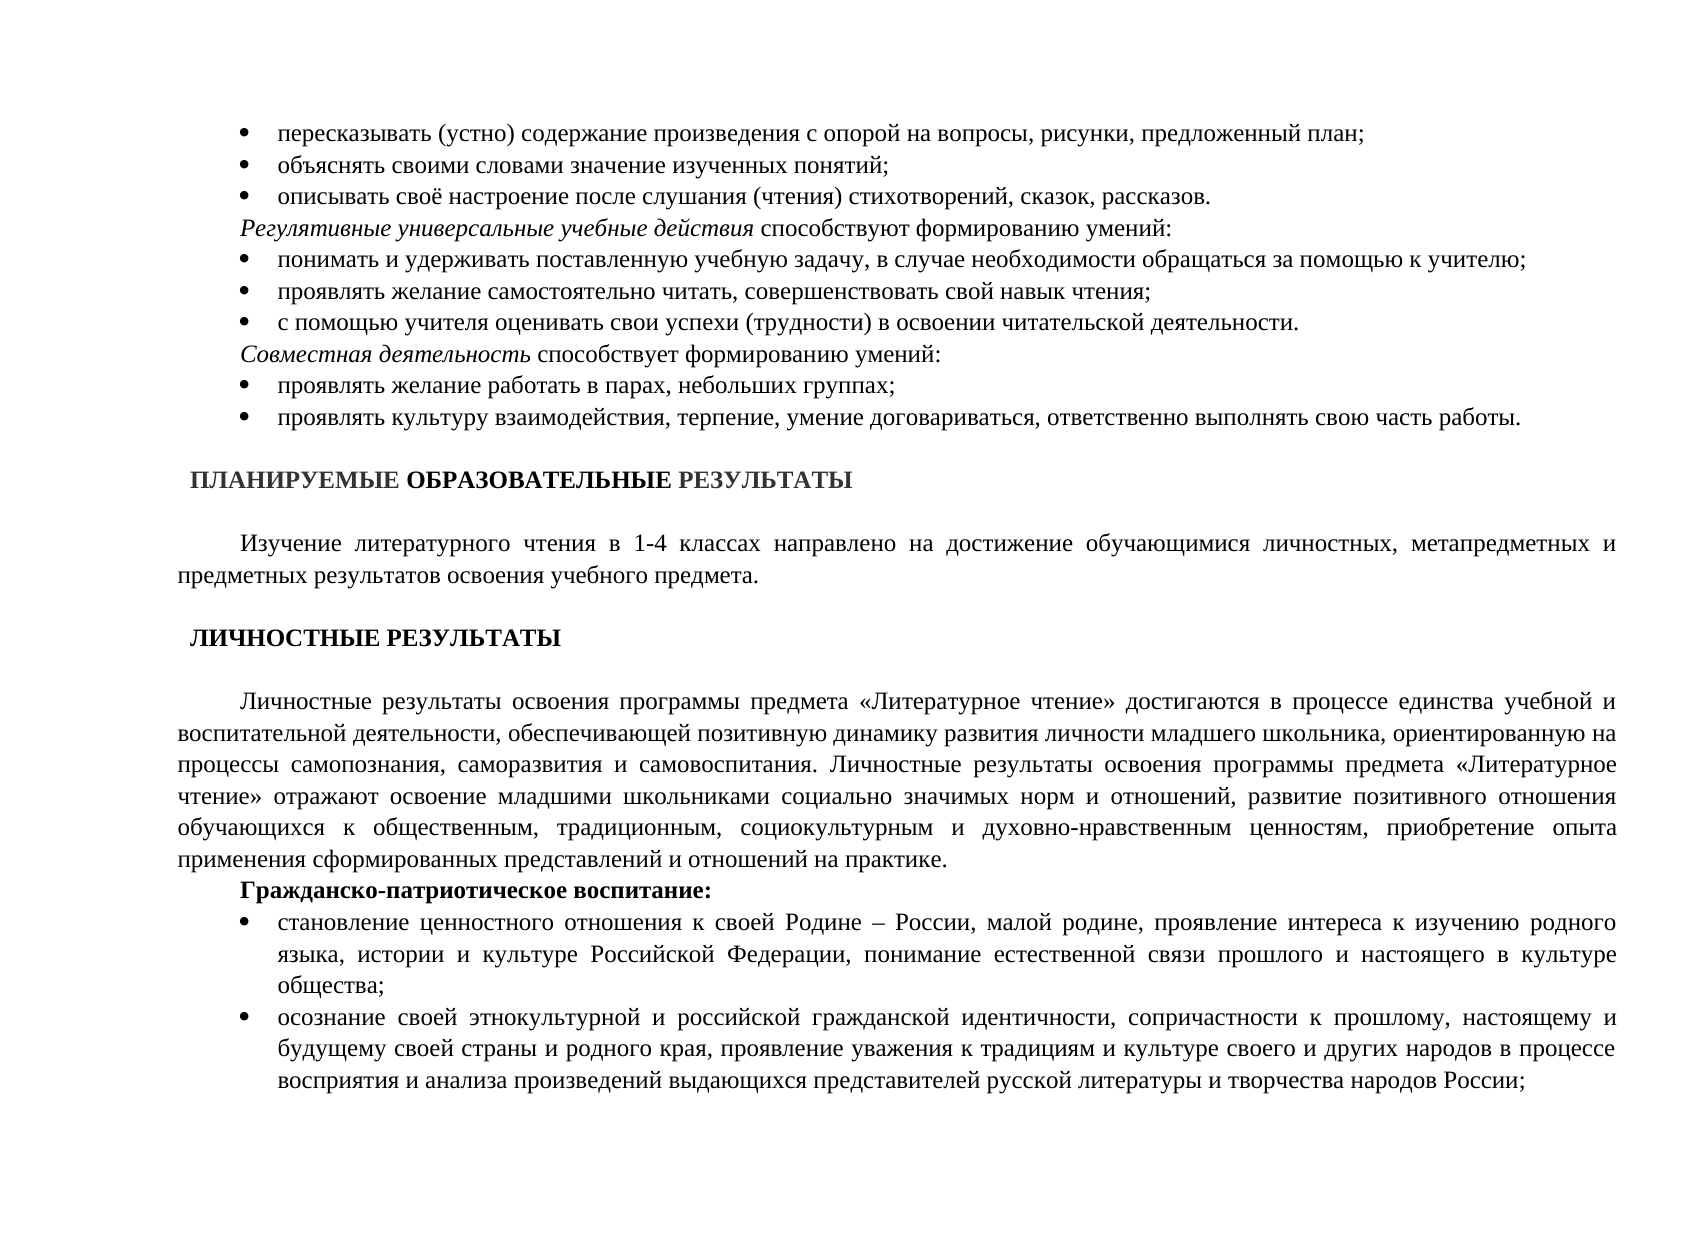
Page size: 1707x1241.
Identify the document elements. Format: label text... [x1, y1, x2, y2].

list понимать и удерживать поставленную учебную задачу, в случае необходимости обращаться за помощью к учителю; [240, 244, 1618, 273]
list становление ценностного отношения к своей Родине – России, малой родине, проявление интереса к изучению родного языка, истории и культуре Российской Федерации, понимание естественной связи прошлого и настоящего в культуре общества; [240, 907, 1618, 999]
text Личностные результаты освоения программы предмета «Литературное чтение» достигаются в процессе единства учебной и воспитательной деятельности, обеспечивающей позитивную динамику развития личности младшего школьника, ориентированную на процессы самопознания, саморазвития и самовоспитания. Личностные результаты освоения программы предмета «Литературное чтение» отражают освоение младшими школьниками социально значимых норм и отношений, развитие позитивного отношения обучающихся к общественным, традиционным, социокультурным и духовно-нравственным ценностям, приобретение опыта применения сформированных представлений и отношений на практике. [177, 686, 1618, 873]
text ПЛАНИРУЕМЫЕ ОБРАЗОВАТЕЛЬНЫЕ РЕЗУЛЬТАТЫ [190, 465, 1618, 494]
list осознание своей этнокультурной и российской гражданской идентичности, сопричастности к прошлому, настоящему и будущему своей страны и родного края, проявление уважения к традициям и культуре своего и других народов в процессе восприятия и анализа произведений выдающихся представителей русской литературы и творчества народов России; [240, 1002, 1618, 1094]
list проявлять культуру взаимодействия, терпение, умение договариваться, ответственно выполнять свою часть работы. [240, 402, 1618, 431]
list описывать своё настроение после слушания (чтения) стихотворений, сказок, рассказов. [240, 181, 1618, 210]
list с помощью учителя оценивать свои успехи (трудности) в освоении читательской деятельности. [240, 307, 1618, 336]
text Регулятивные универсальные учебные действия способствуют формированию умений: [177, 213, 1618, 242]
text Изучение литературного чтения в 1-4 классах направлено на достижение обучающимися личностных, метапредметных и предметных результатов освоения учебного предмета. [177, 528, 1618, 589]
list объяснять своими словами значение изученных понятий; [240, 150, 1618, 178]
text Совместная деятельность способствует формированию умений: [177, 339, 1618, 368]
list проявлять желание самостоятельно читать, совершенствовать свой навык чтения; [240, 276, 1618, 305]
list проявлять желание работать в парах, небольших группах; [240, 371, 1618, 399]
list пересказывать (устно) содержание произведения с опорой на вопросы, рисунки, предложенный план; [240, 118, 1618, 147]
text Гражданско-патриотическое воспитание: [177, 876, 1618, 904]
text ЛИЧНОСТНЫЕ РЕЗУЛЬТАТЫ [190, 623, 1618, 652]
